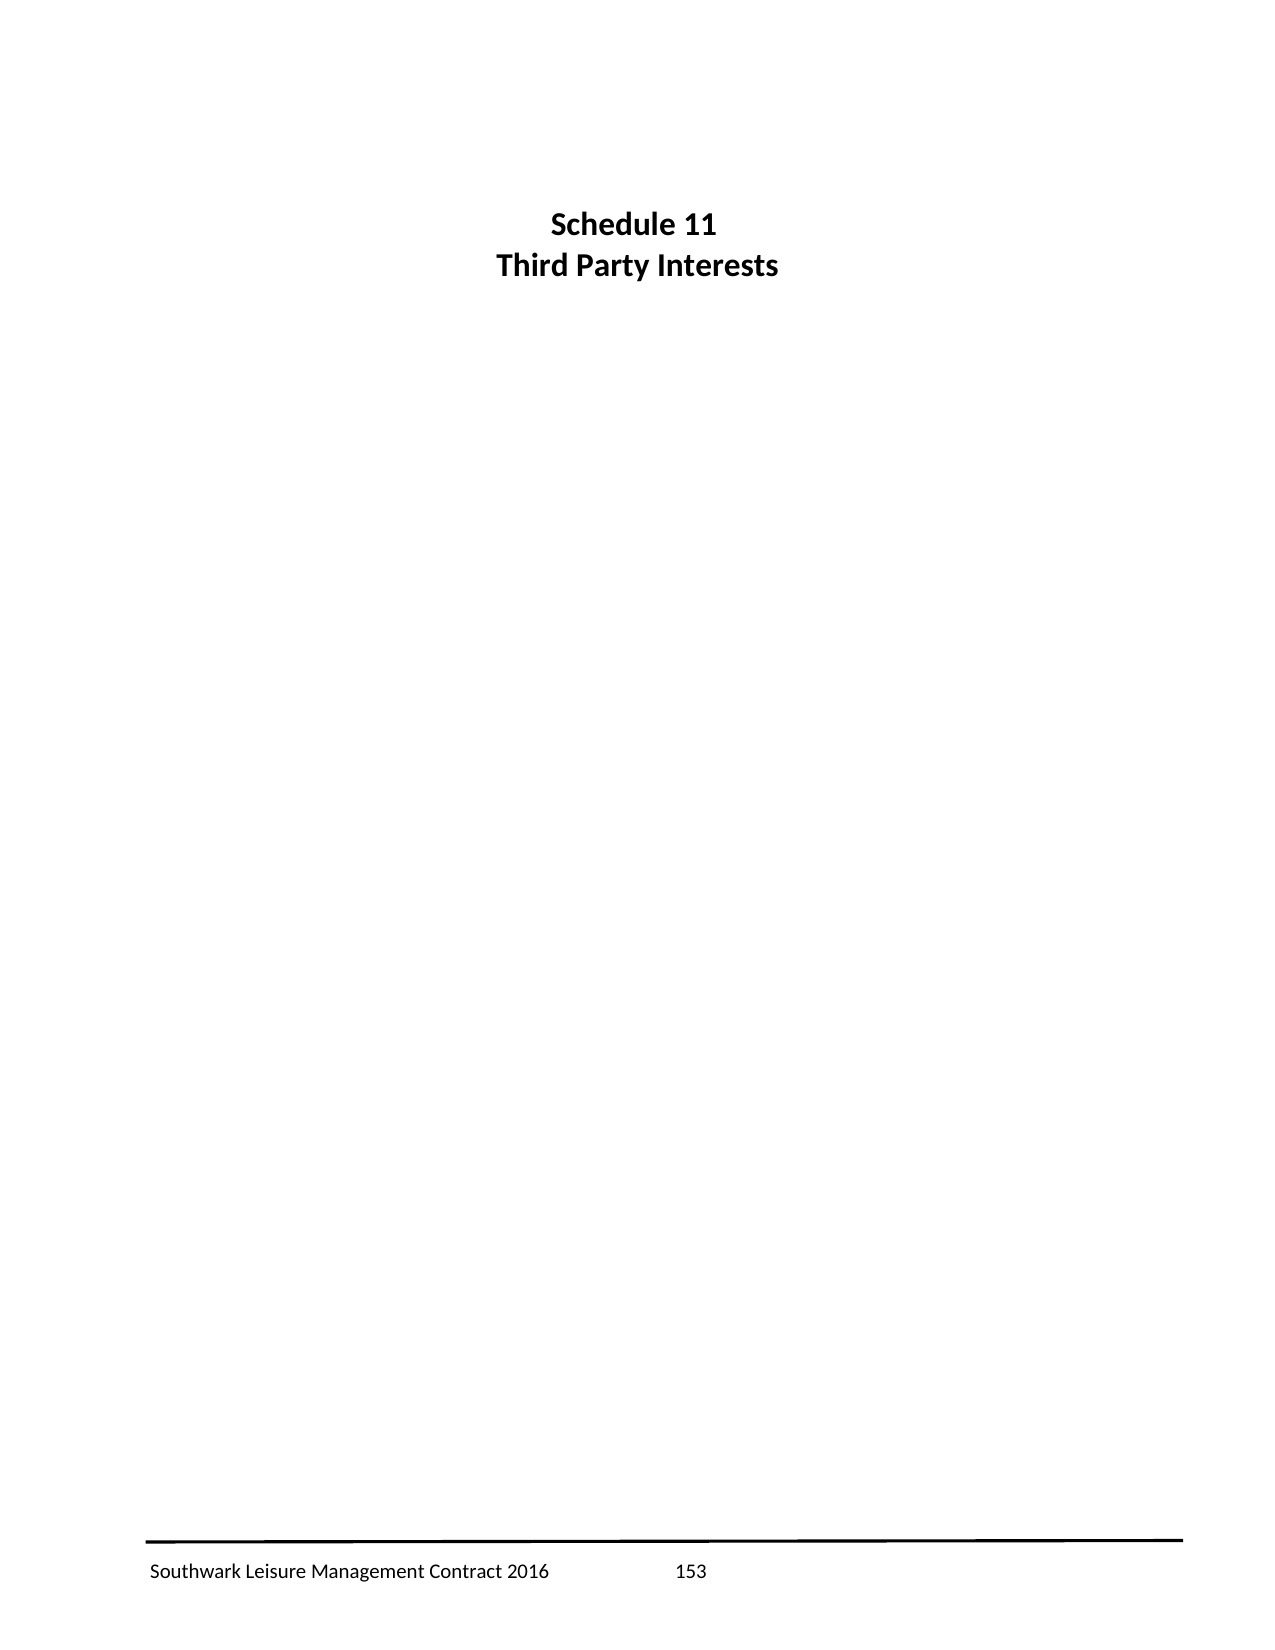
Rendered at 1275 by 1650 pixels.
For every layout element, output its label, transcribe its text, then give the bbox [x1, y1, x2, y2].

title Schedule 11 Third Party Interests [150, 203, 1125, 284]
